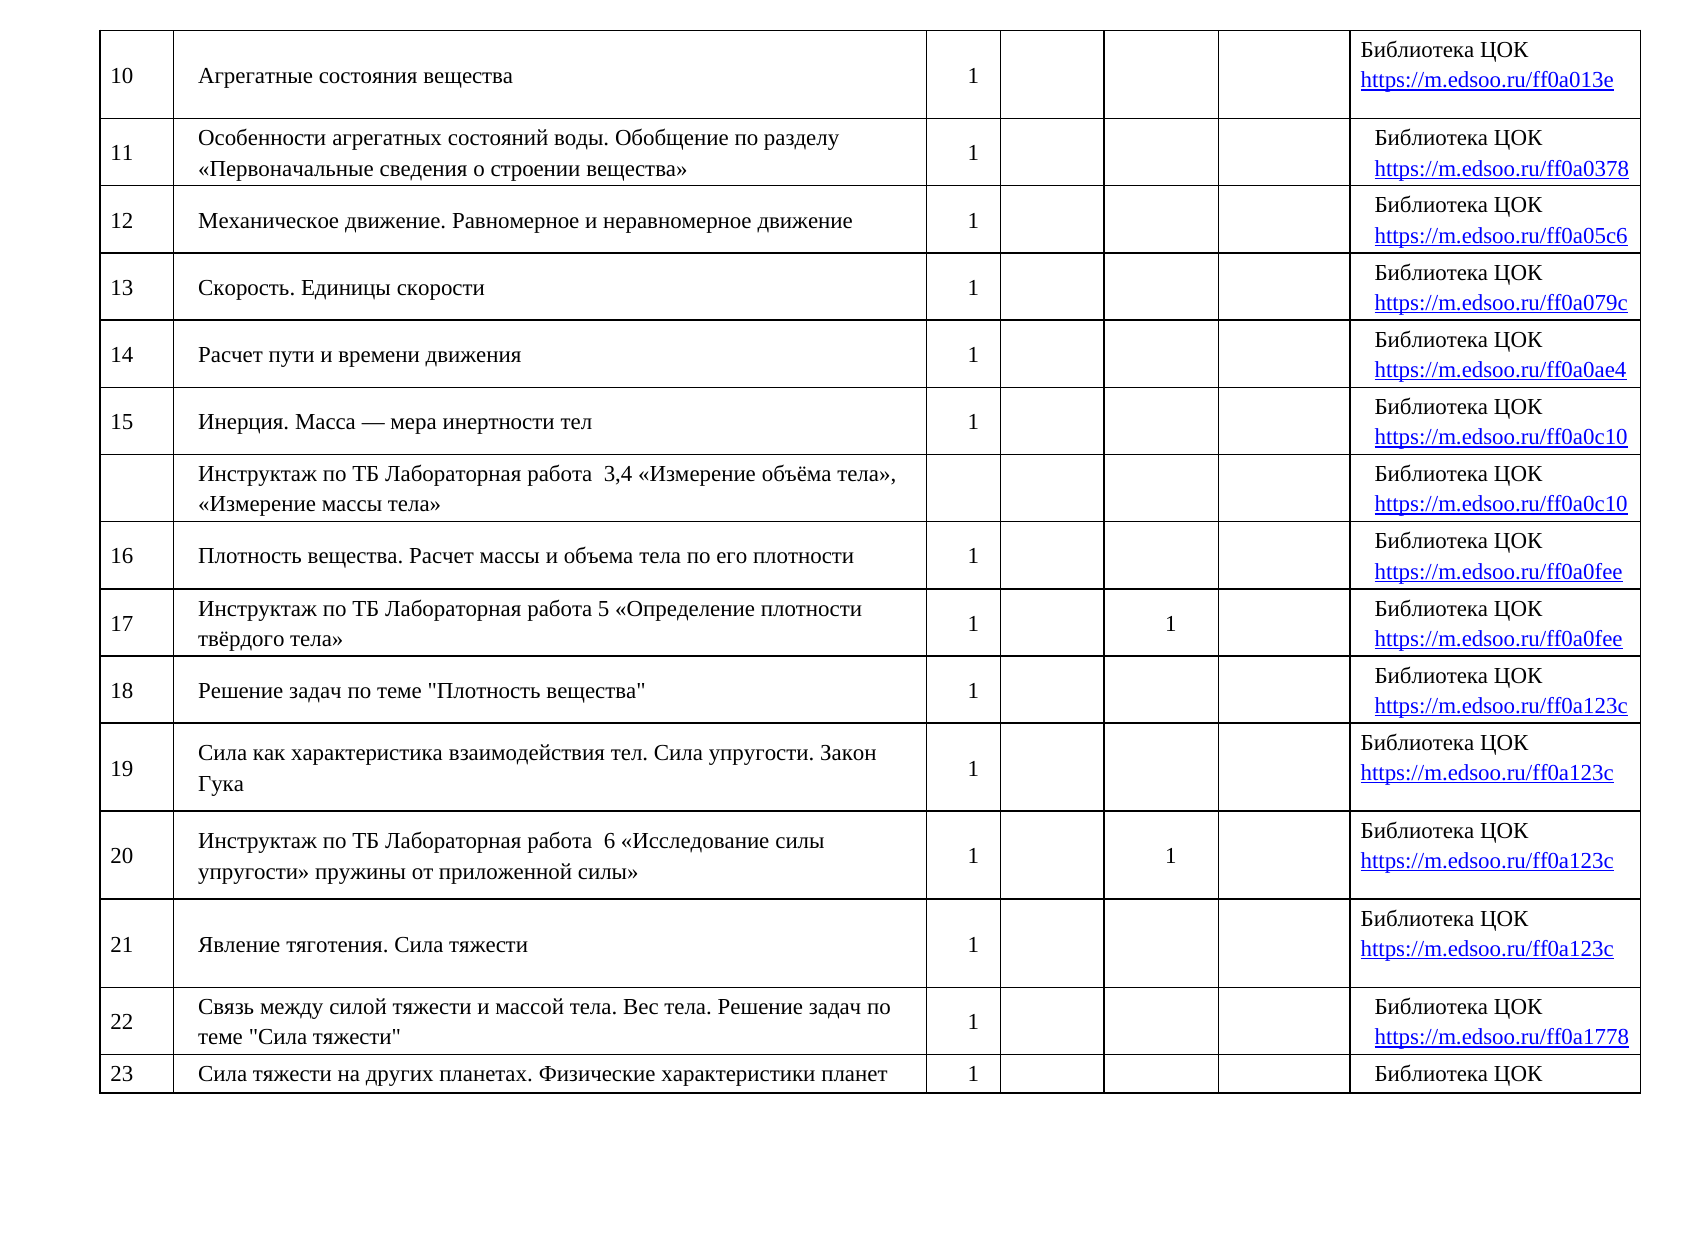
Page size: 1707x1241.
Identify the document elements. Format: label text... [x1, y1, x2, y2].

table_cell 22 [101, 988, 173, 1053]
table_cell [1105, 455, 1218, 521]
table_cell [1001, 321, 1103, 386]
table_cell Библиотека ЦОК https://m.edsoo.ru/ff0a123c [1351, 657, 1640, 722]
table_cell Инструктаж по ТБ Лабораторная работа 3,4 «Измерение объёма тела», «Измерение массы тела» [174, 455, 926, 521]
table_cell [1219, 657, 1349, 722]
table_cell Связь между силой тяжести и массой тела. Вес тела. Решение задач по теме "Сила тяжести" [174, 988, 926, 1053]
table_cell Инструктаж по ТБ Лабораторная работа 5 «Определение плотности твёрдого тела» [174, 590, 926, 655]
table_cell [1001, 119, 1103, 185]
table_cell 1 [927, 724, 1000, 810]
table_cell [1219, 119, 1349, 185]
table_cell [1001, 724, 1103, 810]
table_cell [1105, 522, 1218, 588]
table_cell [1219, 186, 1349, 252]
table_cell Инерция. Масса — мера инертности тел [174, 388, 926, 453]
table_cell 1 [927, 186, 1000, 252]
table_cell 1 [927, 590, 1000, 655]
table_cell Библиотека ЦОК https://m.edsoo.ru/ff0a123c [1351, 812, 1640, 898]
table_cell [1001, 1055, 1103, 1092]
table_cell [1219, 522, 1349, 588]
table_cell 1 [927, 657, 1000, 722]
table_cell 23 [101, 1055, 173, 1092]
table_cell Библиотека ЦОК https://m.edsoo.ru/ff0a0ae4 [1351, 321, 1640, 386]
table_cell 1 [1105, 812, 1218, 898]
table_cell [1219, 254, 1349, 319]
table_cell [1001, 455, 1103, 521]
table_cell [1001, 522, 1103, 588]
table_cell [1001, 657, 1103, 722]
table_cell [1219, 812, 1349, 898]
table_cell 1 [927, 254, 1000, 319]
table_cell 1 [927, 1055, 1000, 1092]
table_cell Расчет пути и времени движения [174, 321, 926, 386]
table_cell Сила как характеристика взаимодействия тел. Сила упругости. Закон Гука [174, 724, 926, 810]
table_cell [1219, 321, 1349, 386]
table_cell 19 [101, 724, 173, 810]
table_cell [1105, 724, 1218, 810]
table_cell 1 [927, 321, 1000, 386]
table_cell [1105, 900, 1218, 986]
table_cell 1 [927, 119, 1000, 185]
table_cell 1 [927, 31, 1000, 118]
table_cell [1001, 988, 1103, 1053]
table_cell [1219, 388, 1349, 453]
table_cell [1001, 31, 1103, 118]
table_cell Явление тяготения. Сила тяжести [174, 900, 926, 986]
table_cell [1001, 900, 1103, 986]
table_cell 13 [101, 254, 173, 319]
table_cell Библиотека ЦОК https://m.edsoo.ru/ff0a05c6 [1351, 186, 1640, 252]
table_cell [1219, 590, 1349, 655]
table_cell 1 [927, 388, 1000, 453]
table_cell [1001, 186, 1103, 252]
table_cell [1105, 988, 1218, 1053]
table_cell 1 [1105, 590, 1218, 655]
table_cell [1219, 455, 1349, 521]
table_cell Библиотека ЦОК https://m.edsoo.ru/ff0a0378 [1351, 119, 1640, 185]
table_cell Решение задач по теме "Плотность вещества" [174, 657, 926, 722]
table_cell 17 [101, 590, 173, 655]
table_cell 1 [927, 988, 1000, 1053]
table_cell [1001, 812, 1103, 898]
table_cell 21 [101, 900, 173, 986]
table_cell 10 [101, 31, 173, 118]
table_cell Библиотека ЦОК https://m.edsoo.ru/ff0a123c [1351, 900, 1640, 986]
table_cell [1105, 186, 1218, 252]
table_cell [1105, 657, 1218, 722]
table_cell [1219, 900, 1349, 986]
table_cell [1105, 1055, 1218, 1092]
table_cell 16 [101, 522, 173, 588]
table_cell Плотность вещества. Расчет массы и объема тела по его плотности [174, 522, 926, 588]
table_cell 15 [101, 388, 173, 453]
table_cell Скорость. Единицы скорости [174, 254, 926, 319]
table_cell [174, 1055, 926, 1092]
table_cell [1219, 988, 1349, 1053]
table_cell [1105, 254, 1218, 319]
table_cell [1105, 388, 1218, 453]
table_cell [1001, 590, 1103, 655]
table_cell 11 [101, 119, 173, 185]
table_cell Агрегатные состояния вещества [174, 31, 926, 118]
table_cell [927, 455, 1000, 521]
table_cell Библиотека ЦОК https://m.edsoo.ru/ff0a0c10 [1351, 455, 1640, 521]
table_cell 1 [927, 522, 1000, 588]
table_cell 1 [927, 900, 1000, 986]
table_cell Механическое движение. Равномерное и неравномерное движение [174, 186, 926, 252]
table_cell Библиотека ЦОК https://m.edsoo.ru/ff0a079c [1351, 254, 1640, 319]
table_cell 1 [927, 812, 1000, 898]
table_cell Библиотека ЦОК https://m.edsoo.ru/ff0a0fee [1351, 590, 1640, 655]
table_cell 18 [101, 657, 173, 722]
table_cell [1219, 724, 1349, 810]
table_cell [1105, 321, 1218, 386]
table_cell Особенности агрегатных состояний воды. Обобщение по разделу «Первоначальные сведения о строении вещества» [174, 119, 926, 185]
table_cell 20 [101, 812, 173, 898]
table_cell 14 [101, 321, 173, 386]
table_cell Библиотека ЦОК https://m.edsoo.ru/ff0a0c10 [1351, 388, 1640, 453]
table_cell [1219, 1055, 1349, 1092]
table_cell [1105, 119, 1218, 185]
table_cell [101, 455, 173, 521]
table_cell Библиотека ЦОК https://m.edsoo.ru/ff0a123c [1351, 724, 1640, 810]
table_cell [1351, 1055, 1640, 1092]
table_cell [1105, 31, 1218, 118]
table_cell Библиотека ЦОК https://m.edsoo.ru/ff0a1778 [1351, 988, 1640, 1053]
table_cell Библиотека ЦОК https://m.edsoo.ru/ff0a0fee [1351, 522, 1640, 588]
table_cell [1001, 388, 1103, 453]
table_cell Инструктаж по ТБ Лабораторная работа 6 «Исследование силы упругости» пружины от приложенной силы» [174, 812, 926, 898]
table_cell 12 [101, 186, 173, 252]
table_cell [1001, 254, 1103, 319]
table_cell [1219, 31, 1349, 118]
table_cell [1351, 31, 1640, 118]
